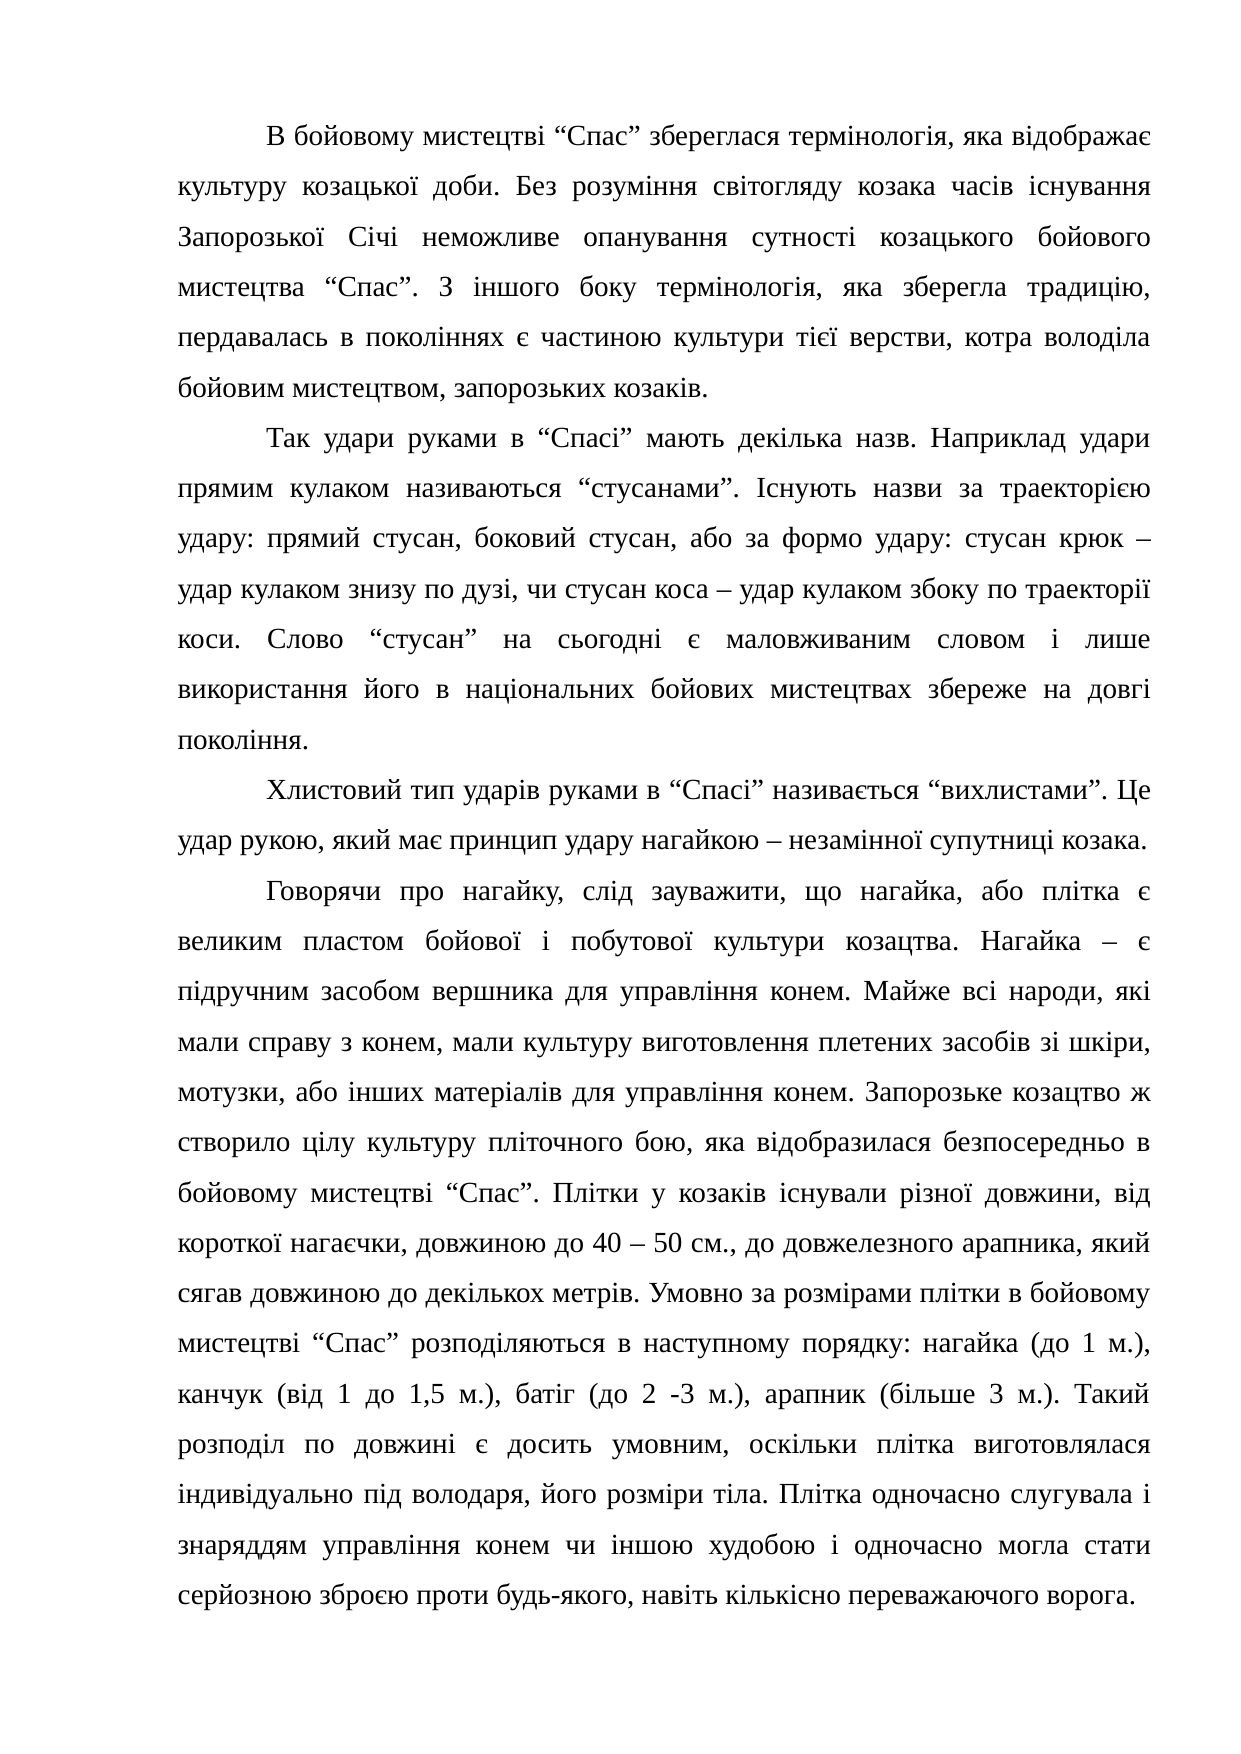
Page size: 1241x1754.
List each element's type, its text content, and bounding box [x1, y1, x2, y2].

subtitle Так удари руками в “Спасі” мають декілька назв. Наприклад удари прямим кулаком називаються “стусанами”. Існують назви за траекторією удару: прямий стусан, боковий стусан, або за формо удару: стусан крюк – удар кулаком знизу по дузі, чи стусан коса – удар кулаком збоку по траекторії коси. Слово “стусан” на сьогодні є маловживаним словом і лише використання його в національних бойових мистецтвах збереже на довгі покоління. [177, 420, 1152, 755]
subtitle Хлистовий тип ударів руками в “Спасі” називається “вихлистами”. Це удар рукою, який має принцип удару нагайкою – незамінної супутниці козака. [177, 772, 1152, 856]
subtitle В бойовому мистецтві “Спас” збереглася термінологія, яка відображає культуру козацької доби. Без розуміння світогляду козака часів існування Запорозької Січі неможливе опанування сутності козацького бойового мистецтва “Спас”. З іншого боку термінологія, яка зберегла традицію, пердавалась в поколіннях є частиною культури тієї верстви, котра володіла бойовим мистецтвом, запорозьких козаків. [177, 118, 1152, 403]
subtitle Говорячи про нагайку, слід зауважити, що нагайка, або плітка є великим пластом бойової і побутової культури козацтва. Нагайка – є підручним засобом вершника для управління конем. Майже всі народи, які мали справу з конем, мали культуру виготовлення плетених засобів зі шкіри, мотузки, або інших матеріалів для управління конем. Запорозьке козацтво ж створило цілу культуру пліточного бою, яка відобразилася безпосередньо в бойовому мистецтві “Спас”. Плітки у козаків існували різної довжини, від короткої нагаєчки, довжиною до 40 – 50 см., до довжелезного арапника, який сягав довжиною до декількох метрів. Умовно за розмірами плітки в бойовому мистецтві “Спас” розподіляються в наступному порядку: нагайка (до 1 м.), канчук (від 1 до 1,5 м.), батіг (до 2 -3 м.), арапник (більше 3 м.). Такий розподіл по довжині є досить умовним, оскільки плітка виготовлялася індивідуально під володаря, його розміри тіла. Плітка одночасно слугувала і знаряддям управління конем чи іншою худобою і одночасно могла стати серйозною зброєю проти будь-якого, навіть кількісно переважаючого ворога. [177, 873, 1152, 1611]
